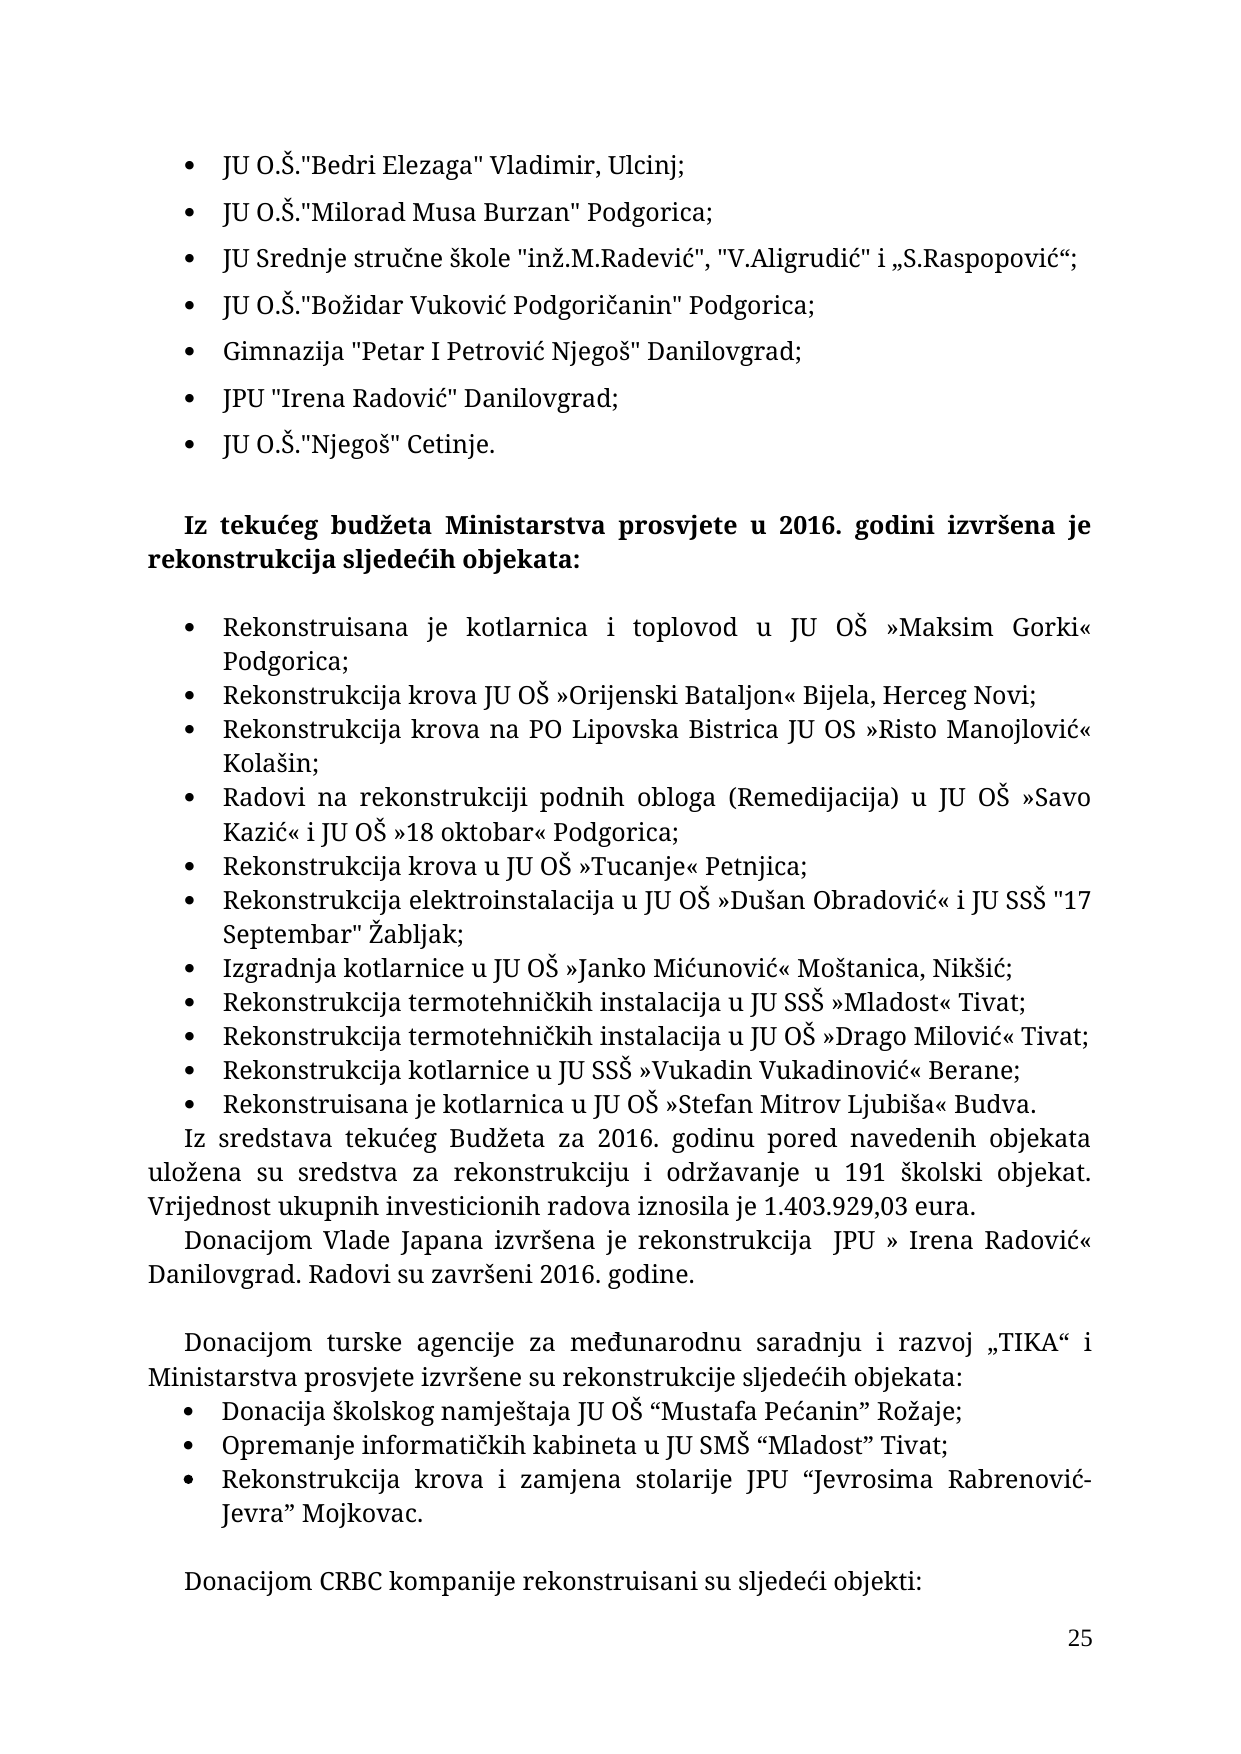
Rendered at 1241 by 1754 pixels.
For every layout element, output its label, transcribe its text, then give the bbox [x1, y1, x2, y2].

list Rekonstrukcija krova u JU OŠ »Tucanje« Petnjica; [185, 848, 1093, 882]
list Rekonstrukcija kotlarnice u JU SSŠ »Vukadin Vukadinović« Berane; [185, 1053, 1093, 1087]
list JU Srednje stručne škole "inž.M.Radević", "V.Aligrudić" i „S.Raspopović“; [185, 241, 1093, 275]
list JU O.Š."Njegoš" Cetinje. [185, 427, 1093, 461]
text Iz sredstava tekućeg Budžeta za 2016. godinu pored navedenih objekata uložena su sredstva za rekonstrukciju i održavanje u 191 školski objekat. Vrijednost ukupnih investicionih radova iznosila je 1.403.929,03 eura. [148, 1121, 1093, 1223]
text Donacijom Vlade Japana izvršena je rekonstrukcija JPU » Irena Radović« Danilovgrad. Radovi su završeni 2016. godine. [148, 1223, 1093, 1291]
list Rekonstrukcija termotehničkih instalacija u JU SSŠ »Mladost« Tivat; [185, 984, 1093, 1018]
list JU O.Š."Božidar Vuković Podgoričanin" Podgorica; [185, 287, 1093, 321]
list Rekonstrukcija krova JU OŠ »Orijenski Bataljon« Bijela, Herceg Novi; [185, 678, 1093, 712]
list Rekonstrukcija krova i zamjena stolarije JPU “Jevrosima Rabrenović-Jevra” Mojkovac. [184, 1461, 1093, 1529]
text Donacijom turske agencije za međunarodnu saradnju i razvoj „TIKA“ i Ministarstva prosvjete izvršene su rekonstrukcije sljedećih objekata: [148, 1325, 1093, 1393]
list Rekonstruisana je kotlarnica i toplovod u JU OŠ »Maksim Gorki« Podgorica; [185, 610, 1093, 678]
text Iz tekućeg budžeta Ministarstva prosvjete u 2016. godini izvršena je rekonstrukcija sljedećih objekata: [148, 508, 1093, 576]
list Rekonstruisana je kotlarnica u JU OŠ »Stefan Mitrov Ljubiša« Budva. [185, 1087, 1093, 1121]
list JU O.Š."Milorad Musa Burzan" Podgorica; [185, 194, 1093, 228]
list Donacija školskog namještaja JU OŠ “Mustafa Pećanin” Rožaje; [184, 1393, 1093, 1427]
list Izgradnja kotlarnice u JU OŠ »Janko Mićunović« Moštanica, Nikšić; [185, 950, 1093, 984]
list Rekonstrukcija krova na PO Lipovska Bistrica JU OS »Risto Manojlović« Kolašin; [185, 712, 1093, 780]
text Donacijom CRBC kompanije rekonstruisani su sljedeći objekti: [148, 1563, 1093, 1598]
list Gimnazija "Petar I Petrović Njegoš" Danilovgrad; [185, 334, 1093, 368]
list Rekonstrukcija elektroinstalacija u JU OŠ »Dušan Obradović« i JU SSŠ "17 Septembar" Žabljak; [185, 882, 1093, 950]
list Radovi na rekonstrukciji podnih obloga (Remedijacija) u JU OŠ »Savo Kazić« i JU OŠ »18 oktobar« Podgorica; [185, 780, 1093, 848]
list Rekonstrukcija termotehničkih instalacija u JU OŠ »Drago Milović« Tivat; [185, 1018, 1093, 1053]
list JPU "Irena Radović" Danilovgrad; [185, 380, 1093, 414]
list JU O.Š."Bedri Elezaga" Vladimir, Ulcinj; [185, 148, 1093, 182]
list Opremanje informatičkih kabineta u JU SMŠ “Mladost” Tivat; [184, 1427, 1093, 1461]
